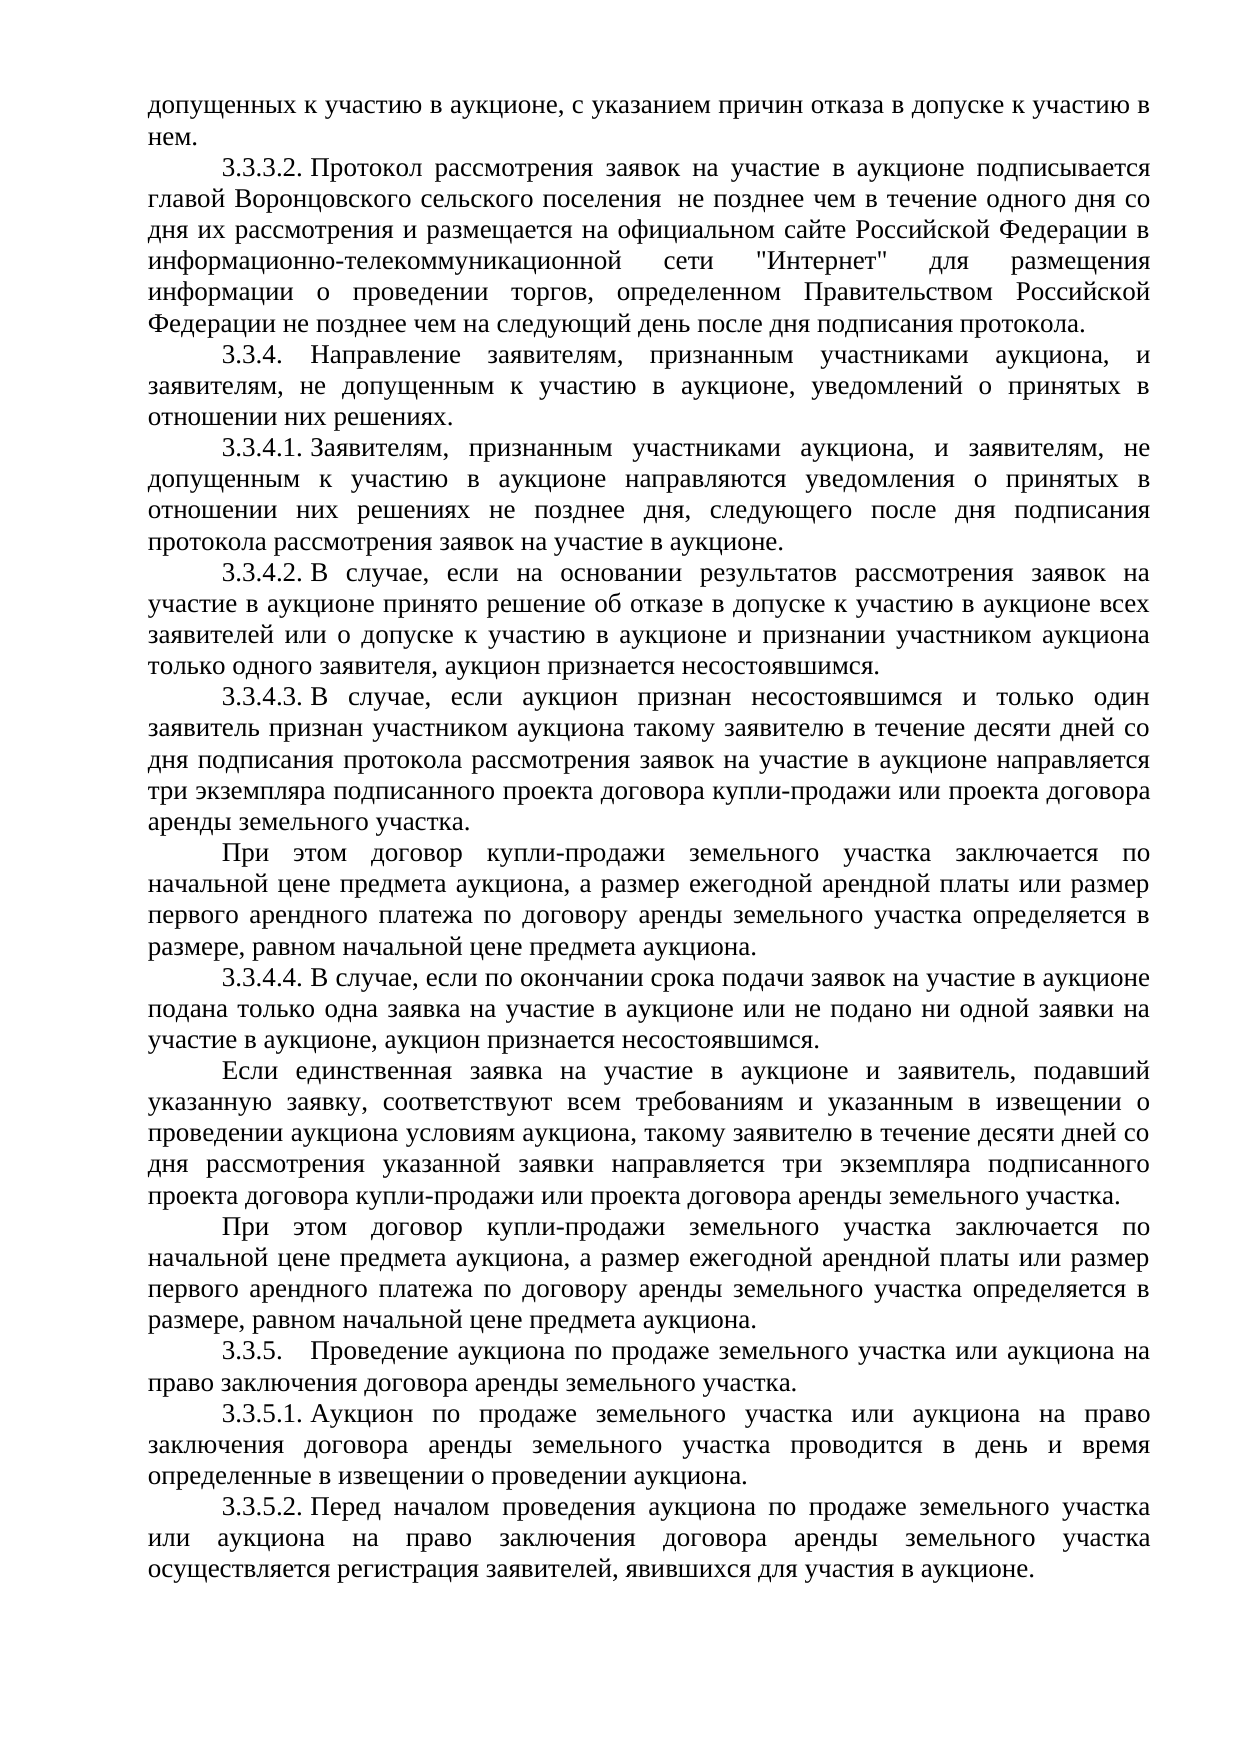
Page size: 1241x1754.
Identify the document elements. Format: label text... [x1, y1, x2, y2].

list В случае, если на основании результатов рассмотрения заявок на участие в аукционе принято решение об отказе в допуске к участию в аукционе всех заявителей или о допуске к участию в аукционе и признании участником аукциона только одного заявителя, аукцион признается несостоявшимся. [148, 556, 1152, 680]
list Проведение аукциона по продаже земельного участка или аукциона на право заключения договора аренды земельного участка. [148, 1334, 1152, 1397]
list В случае, если по окончании срока подачи заявок на участие в аукционе подана только одна заявка на участие в аукционе или не подано ни одной заявки на участие в аукционе, аукцион признается несостоявшимся. [148, 961, 1152, 1054]
list Протокол рассмотрения заявок на участие в аукционе подписывается главой Воронцовского сельского поселения не позднее чем в течение одного дня со дня их рассмотрения и размещается на официальном сайте Российской Федерации в информационно-телекоммуникационной сети "Интернет" для размещения информации о проведении торгов, определенном Правительством Российской Федерации не позднее чем на следующий день после дня подписания протокола. [148, 151, 1152, 338]
list Перед началом проведения аукциона по продаже земельного участка или аукциона на право заключения договора аренды земельного участка осуществляется регистрация заявителей, явившихся для участия в аукционе. [148, 1490, 1152, 1584]
list Заявителям, признанным участниками аукциона, и заявителям, не допущенным к участию в аукционе направляются уведомления о принятых в отношении них решениях не позднее дня, следующего после дня подписания протокола рассмотрения заявок на участие в аукционе. [148, 431, 1152, 556]
text При этом договор купли-продажи земельного участка заключается по начальной цене предмета аукциона, а размер ежегодной арендной платы или размер первого арендного платежа по договору аренды земельного участка определяется в размере, равном начальной цене предмета аукциона. [148, 1210, 1152, 1334]
list Если единственная заявка на участие в аукционе и заявитель, подавший указанную заявку, соответствуют всем требованиям и указанным в извещении о проведении аукциона условиям аукциона, такому заявителю в течение десяти дней со дня рассмотрения указанной заявки направляется три экземпляра подписанного проекта договора купли-продажи или проекта договора аренды земельного участка. [148, 1054, 1152, 1210]
list Аукцион по продаже земельного участка или аукциона на право заключения договора аренды земельного участка проводится в день и время определенные в извещении о проведении аукциона. [148, 1397, 1152, 1490]
list Направление заявителям, признанным участниками аукциона, и заявителям, не допущенным к участию в аукционе, уведомлений о принятых в отношении них решениях. [148, 338, 1152, 431]
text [148, 89, 1152, 151]
list В случае, если аукцион признан несостоявшимся и только один заявитель признан участником аукциона такому заявителю в течение десяти дней со дня подписания протокола рассмотрения заявок на участие в аукционе направляется три экземпляра подписанного проекта договора купли-продажи или проекта договора аренды земельного участка. [148, 680, 1152, 836]
list При этом договор купли-продажи земельного участка заключается по начальной цене предмета аукциона, а размер ежегодной арендной платы или размер первого арендного платежа по договору аренды земельного участка определяется в размере, равном начальной цене предмета аукциона. [148, 836, 1152, 961]
